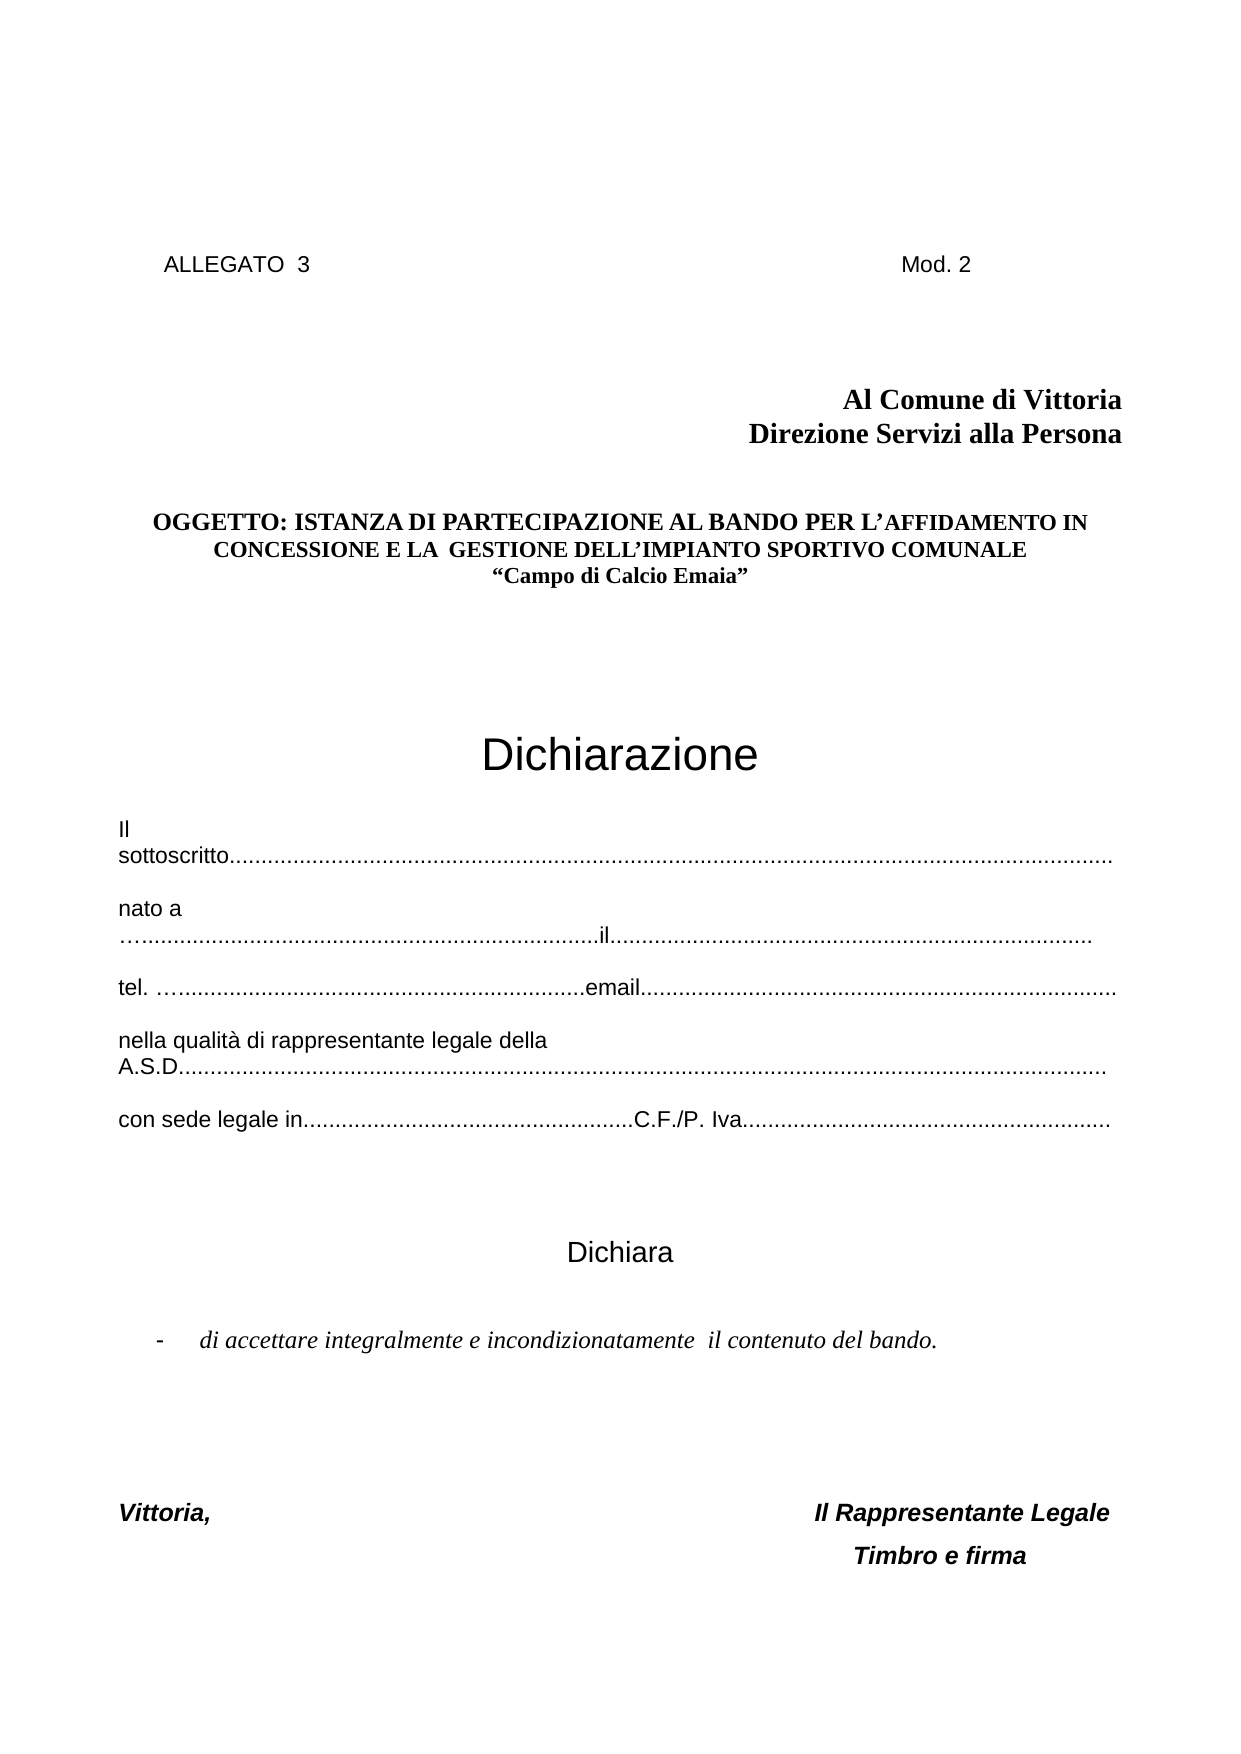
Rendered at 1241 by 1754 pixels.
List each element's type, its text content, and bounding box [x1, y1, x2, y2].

text Dichiarazione [118, 727, 1122, 780]
list di accettare integralmente e incondizionatamente il contenuto del bando. [156, 1325, 1122, 1354]
text ALLEGATO 3 Mod. 2 [118, 251, 1122, 277]
text Al Comune di Vittoria [118, 382, 1122, 416]
text tel. …................................................................email........................................................................... [118, 974, 1122, 1001]
text nato a …........................................................................il............................................................................ [118, 895, 1122, 948]
text Vittoria, Il Rappresentante Legale [118, 1498, 1122, 1527]
text “Campo di Calcio Emaia” [118, 562, 1122, 588]
text Direzione Servizi alla Persona [118, 416, 1122, 449]
text Timbro e firma [118, 1541, 1122, 1570]
text con sede legale in....................................................C.F./P. Iva.......................................................... [118, 1106, 1122, 1132]
text OGGETTO: ISTANZA DI PARTECIPAZIONE AL BANDO PER L’AFFIDAMENTO IN CONCESSIONE E LA GESTIONE DELL’IMPIANTO SPORTIVO COMUNALE [118, 507, 1122, 562]
text Dichiara [118, 1235, 1122, 1269]
text Il sottoscritto........................................................................................................................................... [118, 816, 1122, 869]
text nella qualità di rappresentante legale della A.S.D.................................................................................................................................................. [118, 1027, 1122, 1080]
